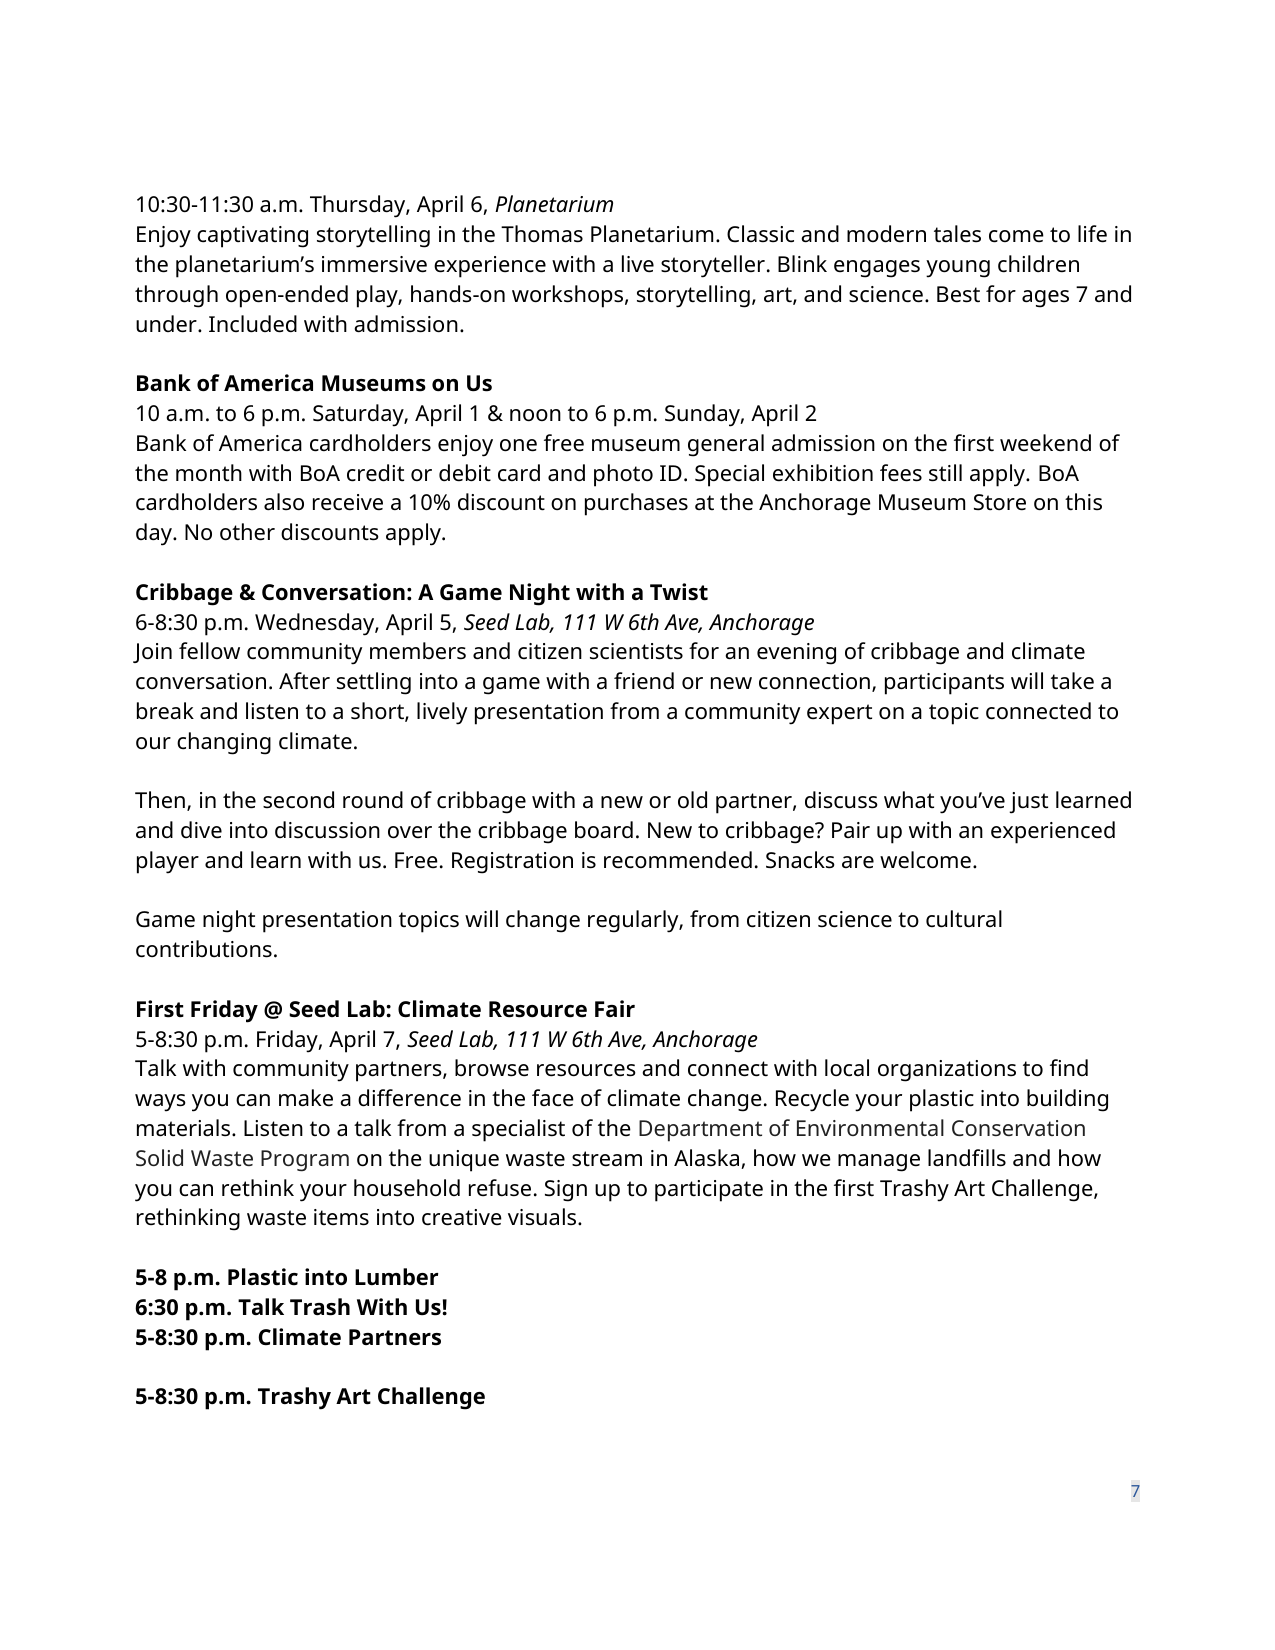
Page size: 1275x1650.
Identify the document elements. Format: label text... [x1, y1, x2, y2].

text 6-8:30 p.m. Wednesday, April 5, Seed Lab, 111 W 6th Ave, Anchorage [135, 606, 1140, 636]
text Bank of America cardholders enjoy one free museum general admission on the first weekend of the month with BoA credit or debit card and photo ID. Special exhibition fees still apply. BoA cardholders also receive a 10% discount on purchases at the Anchorage Museum Store on this day. No other discounts apply. [135, 428, 1140, 547]
text 5-8:30 p.m. Friday, April 7, Seed Lab, 111 W 6th Ave, Anchorage [135, 1023, 1140, 1053]
text Then, in the second round of cribbage with a new or old partner, discuss what you’ve just learned and dive into discussion over the cribbage board. New to cribbage? Pair up with an experienced player and learn with us. Free. Registration is recommended. Snacks are welcome. [135, 785, 1140, 874]
text First Friday @ Seed Lab: Climate Resource Fair [135, 994, 1140, 1023]
text 10 a.m. to 6 p.m. Saturday, April 1 & noon to 6 p.m. Sunday, April 2 [135, 398, 1140, 428]
text Join fellow community members and citizen scientists for an evening of cribbage and climate conversation. After settling into a game with a friend or new connection, participants will take a break and listen to a short, lively presentation from a community expert on a topic connected to our changing climate. [135, 636, 1140, 755]
text 5-8:30 p.m. Climate Partners [135, 1321, 1140, 1351]
text Cribbage & Conversation: A Game Night with a Twist [135, 577, 1140, 606]
text Game night presentation topics will change regularly, from citizen science to cultural contributions. [135, 874, 1140, 964]
text 5-8:30 p.m. Trashy Art Challenge [135, 1381, 1140, 1411]
text 5-8 p.m. Plastic into Lumber [135, 1262, 1140, 1292]
text Talk with community partners, browse resources and connect with local organizations to find ways you can make a difference in the face of climate change. Recycle your plastic into building materials. Listen to a talk from a specialist of the Department of Environmental Conservation Solid Waste Program on the unique waste stream in Alaska, how we manage landfills and how you can rethink your household refuse. Sign up to participate in the first Trashy Art Challenge, rethinking waste items into creative visuals. [135, 1053, 1140, 1232]
text Enjoy captivating storytelling in the Thomas Planetarium. Classic and modern tales come to life in the planetarium’s immersive experience with a live storyteller. Blink engages young children through open-ended play, hands-on workshops, storytelling, art, and science. Best for ages 7 and under. Included with admission. [135, 219, 1140, 338]
text 6:30 p.m. Talk Trash With Us! [135, 1292, 1140, 1321]
text 10:30-11:30 a.m. Thursday, April 6, Planetarium [135, 189, 1140, 219]
text Bank of America Museums on Us [135, 368, 1140, 398]
